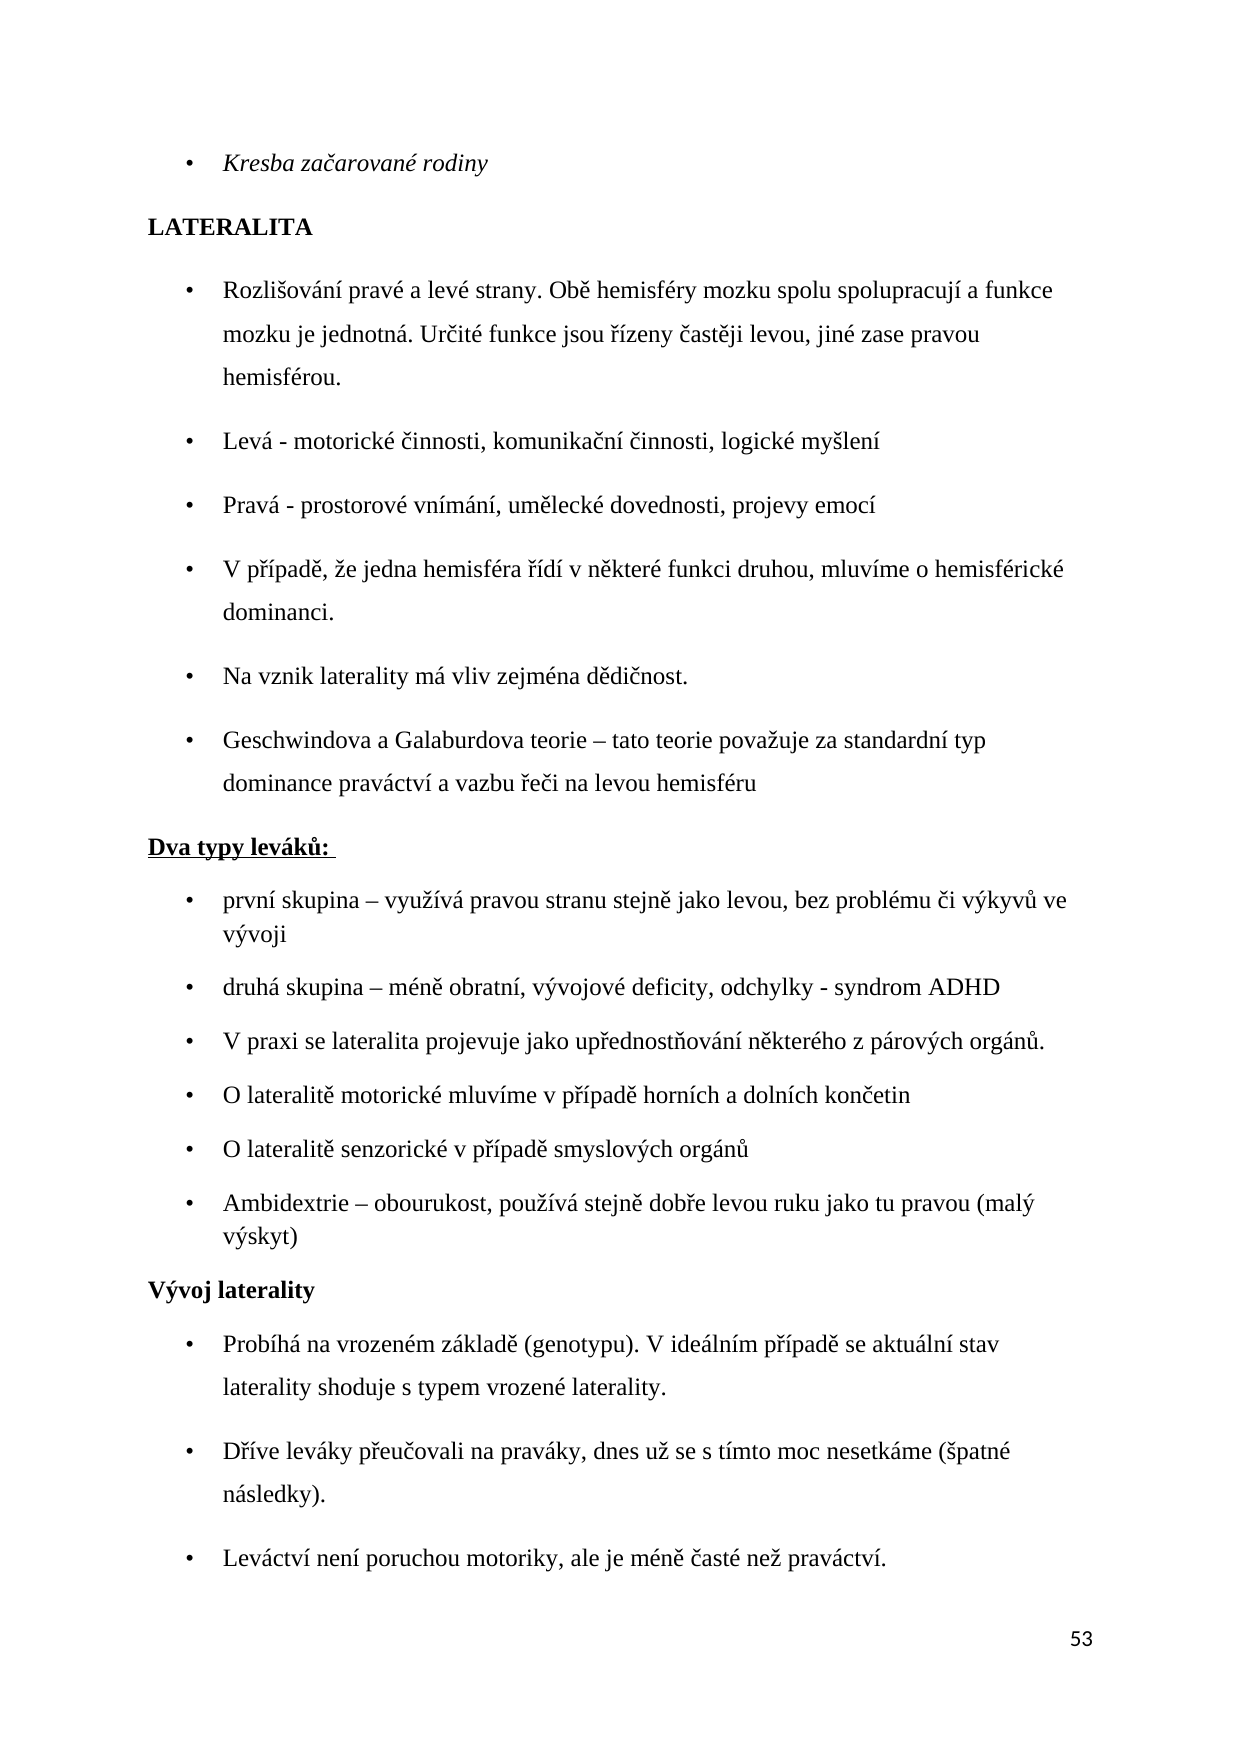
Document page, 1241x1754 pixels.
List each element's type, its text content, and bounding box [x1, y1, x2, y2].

list Probíhá na vrozeném základě (genotypu). V ideálním případě se aktuální stav laterality shoduje s typem vrozené laterality. [185, 1329, 1093, 1401]
list Dříve leváky přeučovali na praváky, dnes už se s tímto moc nesetkáme (špatné následky). [185, 1436, 1093, 1508]
list Na vznik laterality má vliv zejména dědičnost. [185, 661, 1093, 689]
list druhá skupina – méně obratní, vývojové deficity, odchylky - syndrom ADHD [185, 972, 1093, 1001]
text Vývoj laterality [148, 1275, 1093, 1303]
list Geschwindova a Galaburdova teorie – tato teorie považuje za standardní typ dominance praváctví a vazbu řeči na levou hemisféru [185, 725, 1093, 797]
list O lateralitě senzorické v případě smyslových orgánů [185, 1134, 1093, 1163]
list první skupina – využívá pravou stranu stejně jako levou, bez problému či výkyvů ve vývoji [185, 886, 1093, 947]
list Pravá - prostorové vnímání, umělecké dovednosti, projevy emocí [185, 490, 1093, 518]
text Dva typy leváků: [148, 832, 1093, 861]
list Kresba začarované rodiny [185, 148, 1093, 176]
text LATERALITA [148, 212, 1093, 240]
list V praxi se lateralita projevuje jako upřednostňování některého z párových orgánů. [185, 1026, 1093, 1055]
list Ambidextrie – obourukost, používá stejně dobře levou ruku jako tu pravou (malý výskyt) [185, 1188, 1093, 1250]
list Rozlišování pravé a levé strany. Obě hemisféry mozku spolu spolupracují a funkce mozku je jednotná. Určité funkce jsou řízeny častěji levou, jiné zase pravou hemisférou. [185, 276, 1093, 391]
list O lateralitě motorické mluvíme v případě horních a dolních končetin [185, 1080, 1093, 1109]
list Levá - motorické činnosti, komunikační činnosti, logické myšlení [185, 426, 1093, 454]
list V případě, že jedna hemisféra řídí v některé funkci druhou, mluvíme o hemisférické dominanci. [185, 554, 1093, 626]
list Leváctví není poruchou motoriky, ale je méně časté než praváctví. [185, 1543, 1093, 1572]
